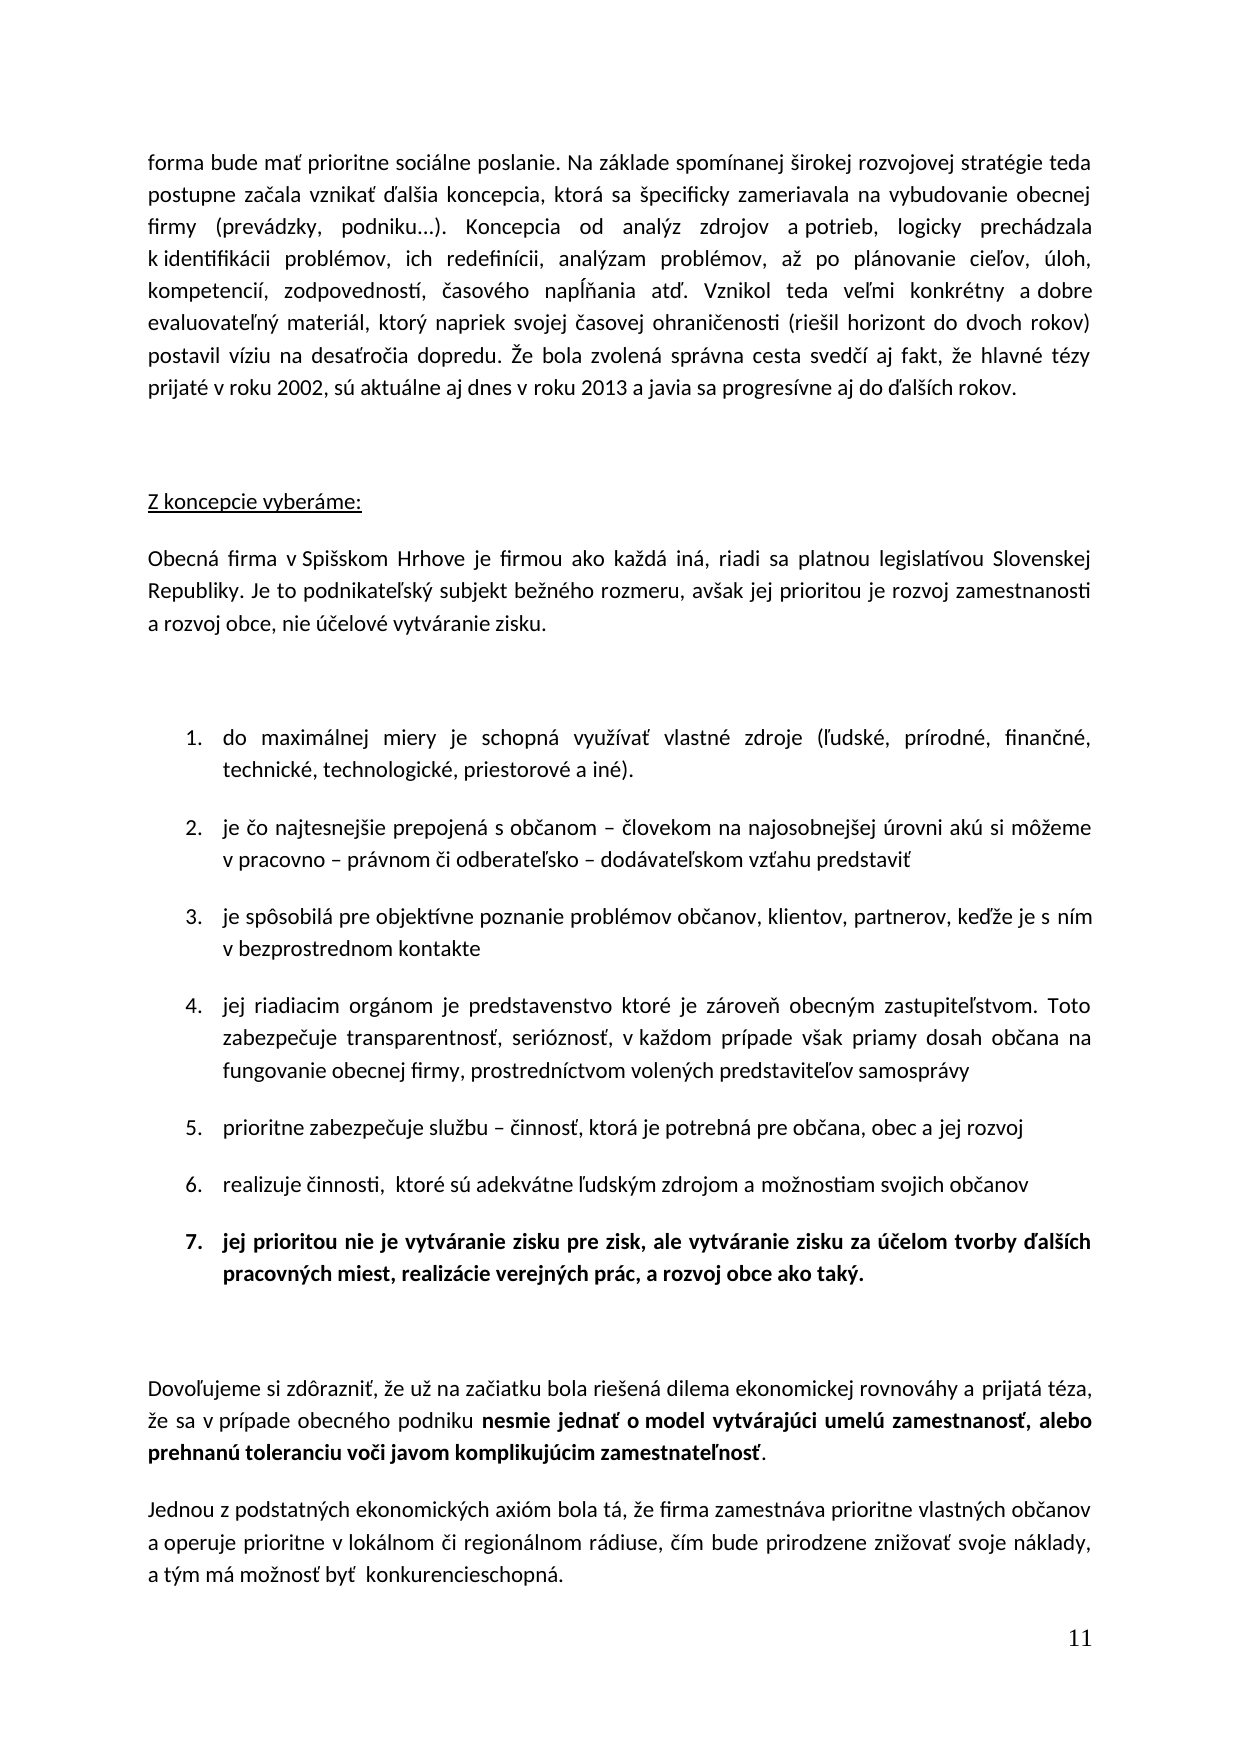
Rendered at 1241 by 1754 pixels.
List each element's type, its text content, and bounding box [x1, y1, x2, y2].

text Z koncepcie vyberáme: [148, 487, 1093, 515]
list realizuje činnosti, ktoré sú adekvátne ľudským zdrojom a možnostiam svojich občanov [185, 1170, 1093, 1198]
list je čo najtesnejšie prepojená s občanom – človekom na najosobnejšej úrovni akú si môžeme v pracovno – právnom či odberateľsko – dodávateľskom vzťahu predstaviť [185, 813, 1093, 873]
text Dovoľujeme si zdôrazniť, že už na začiatku bola riešená dilema ekonomickej rovnováhy a prijatá téza, že sa v prípade obecného podniku nesmie jednať o model vytvárajúci umelú zamestnanosť, alebo prehnanú toleranciu voči javom komplikujúcim zamestnateľnosť. [148, 1374, 1093, 1466]
list prioritne zabezpečuje službu – činnosť, ktorá je potrebná pre občana, obec a jej rozvoj [185, 1113, 1093, 1141]
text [148, 148, 1093, 401]
list jej prioritou nie je vytváranie zisku pre zisk, ale vytváranie zisku za účelom tvorby ďalších pracovných miest, realizácie verejných prác, a rozvoj obce ako taký. [185, 1227, 1093, 1287]
text Jednou z podstatných ekonomických axióm bola tá, že firma zamestnáva prioritne vlastných občanov a operuje prioritne v lokálnom či regionálnom rádiuse, čím bude prirodzene znižovať svoje náklady, a tým má možnosť byť konkurencieschopná. [148, 1495, 1093, 1588]
list jej riadiacim orgánom je predstavenstvo ktoré je zároveň obecným zastupiteľstvom. Toto zabezpečuje transparentnosť, serióznosť, v každom prípade však priamy dosah občana na fungovanie obecnej firmy, prostredníctvom volených predstaviteľov samosprávy [185, 991, 1093, 1084]
list do maximálnej miery je schopná využívať vlastné zdroje (ľudské, prírodné, finančné, technické, technologické, priestorové a iné). [185, 723, 1093, 783]
text Obecná firma v Spišskom Hrhove je firmou ako každá iná, riadi sa platnou legislatívou Slovenskej Republiky. Je to podnikateľský subjekt bežného rozmeru, avšak jej prioritou je rozvoj zamestnanosti a rozvoj obce, nie účelové vytváranie zisku. [148, 544, 1093, 637]
list je spôsobilá pre objektívne poznanie problémov občanov, klientov, partnerov, keďže je s ním v bezprostrednom kontakte [185, 902, 1093, 962]
